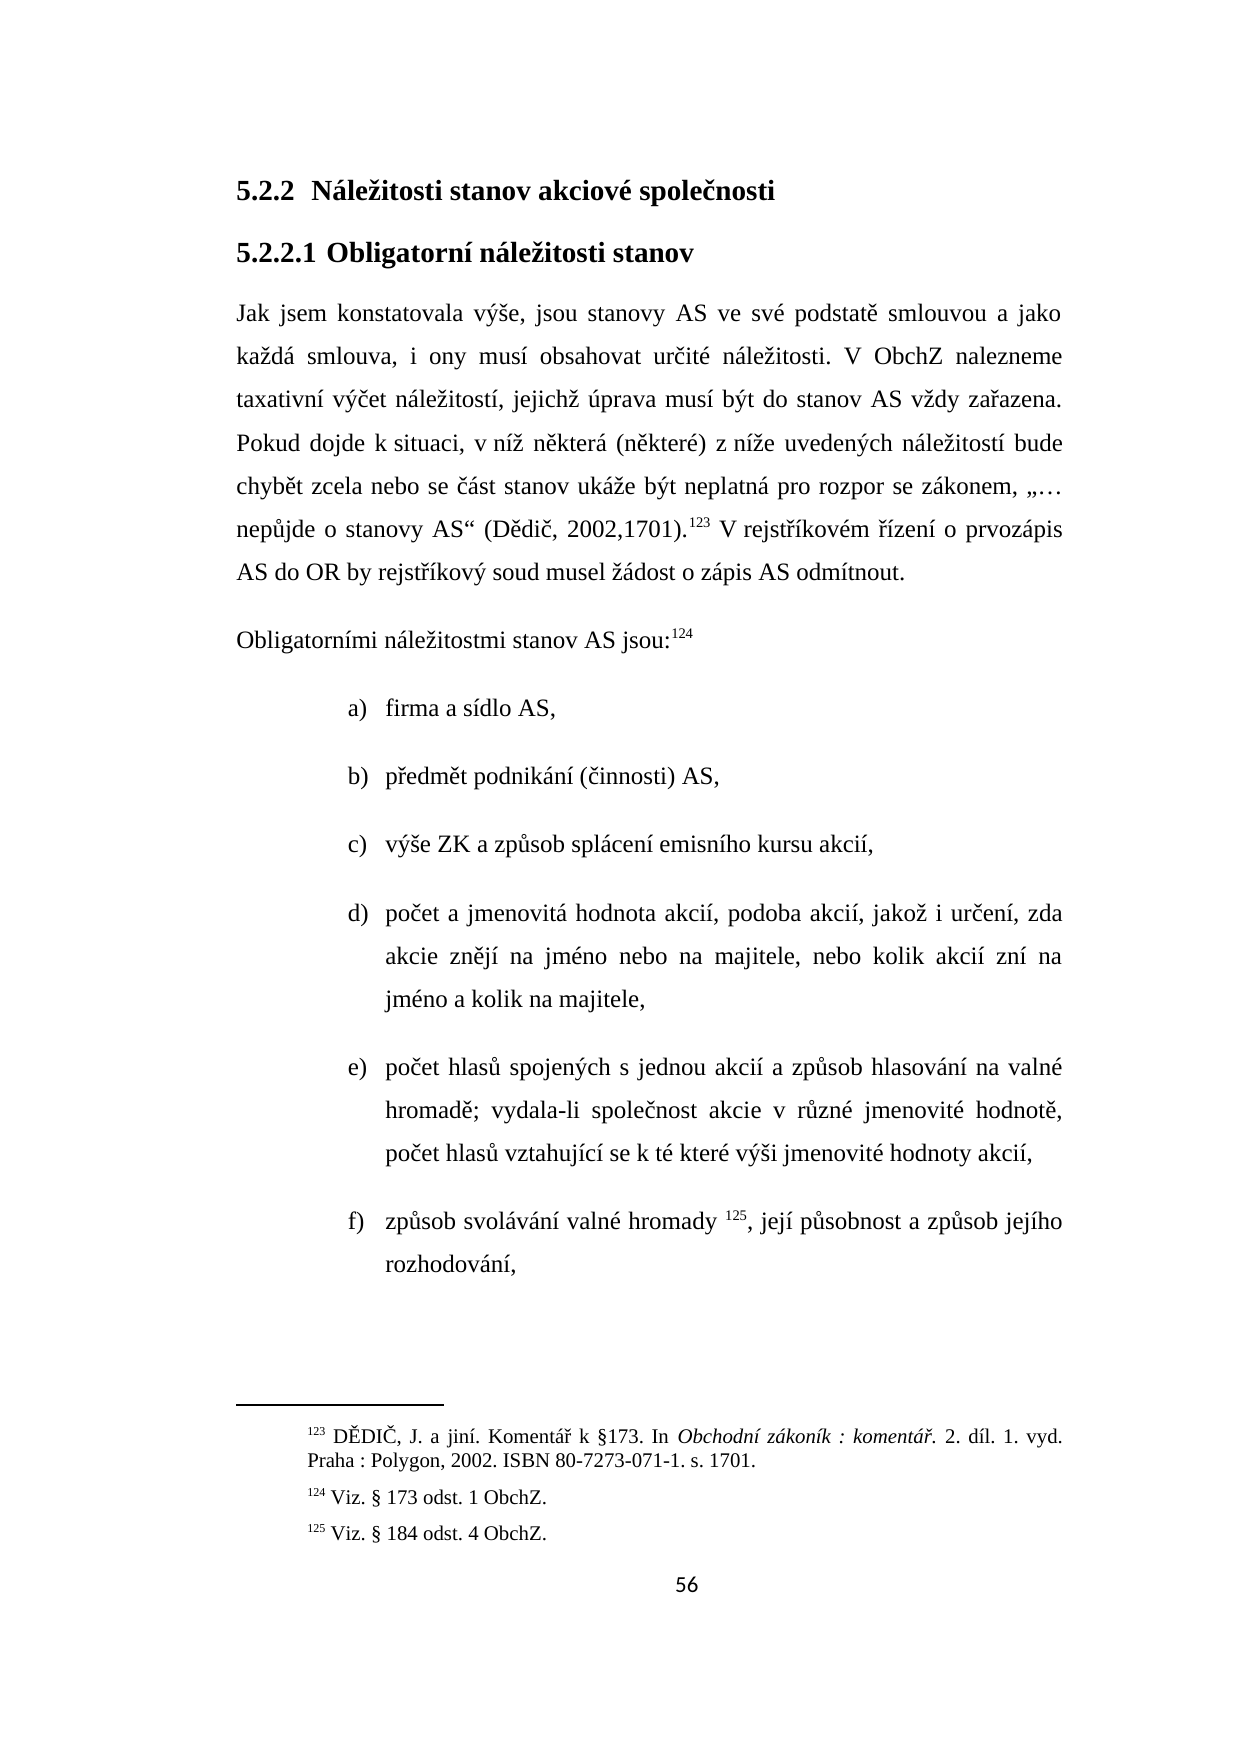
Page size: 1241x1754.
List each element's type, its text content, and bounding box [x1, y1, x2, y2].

list výše ZK a způsob splácení emisního kursu akcií, [348, 829, 1063, 858]
list počet hlasů spojených s jednou akcií a způsob hlasování na valné hromadě; vydala-li společnost akcie v různé jmenovité hodnotě, počet hlasů vztahující se k té které výši jmenovité hodnoty akcií, [348, 1052, 1063, 1167]
text Náležitosti stanov akciové společnosti [236, 173, 1063, 206]
list předmět podnikání (činnosti) AS, [348, 761, 1063, 790]
list počet a jmenovitá hodnota akcií, podoba akcií, jakož i určení, zda akcie znějí na jméno nebo na majitele, nebo kolik akcií zní na jméno a kolik na majitele, [348, 898, 1063, 1013]
text Jak jsem konstatovala výše, jsou stanovy AS ve své podstatě smlouvou a jako každá smlouva, i ony musí obsahovat určité náležitosti. V ObchZ nalezneme taxativní výčet náležitostí, jejichž úprava musí být do stanov AS vždy zařazena. Pokud dojde k situaci, v níž některá (některé) z níže uvedených náležitostí bude chybět zcela nebo se část stanov ukáže být neplatná pro rozpor se zákonem, „… nepůjde o stanovy AS“ (Dědič, 2002,1701). V rejstříkovém řízení o prvozápis AS do OR by rejstříkový soud musel žádost o zápis AS odmítnout. [236, 298, 1063, 586]
text Obligatorními náležitostmi stanov AS jsou: [236, 625, 1063, 654]
list způsob svolávání valné hromady , její působnost a způsob jejího rozhodování, [348, 1206, 1063, 1278]
text Obligatorní náležitosti stanov [236, 236, 1063, 269]
list firma a sídlo AS, [348, 693, 1063, 722]
